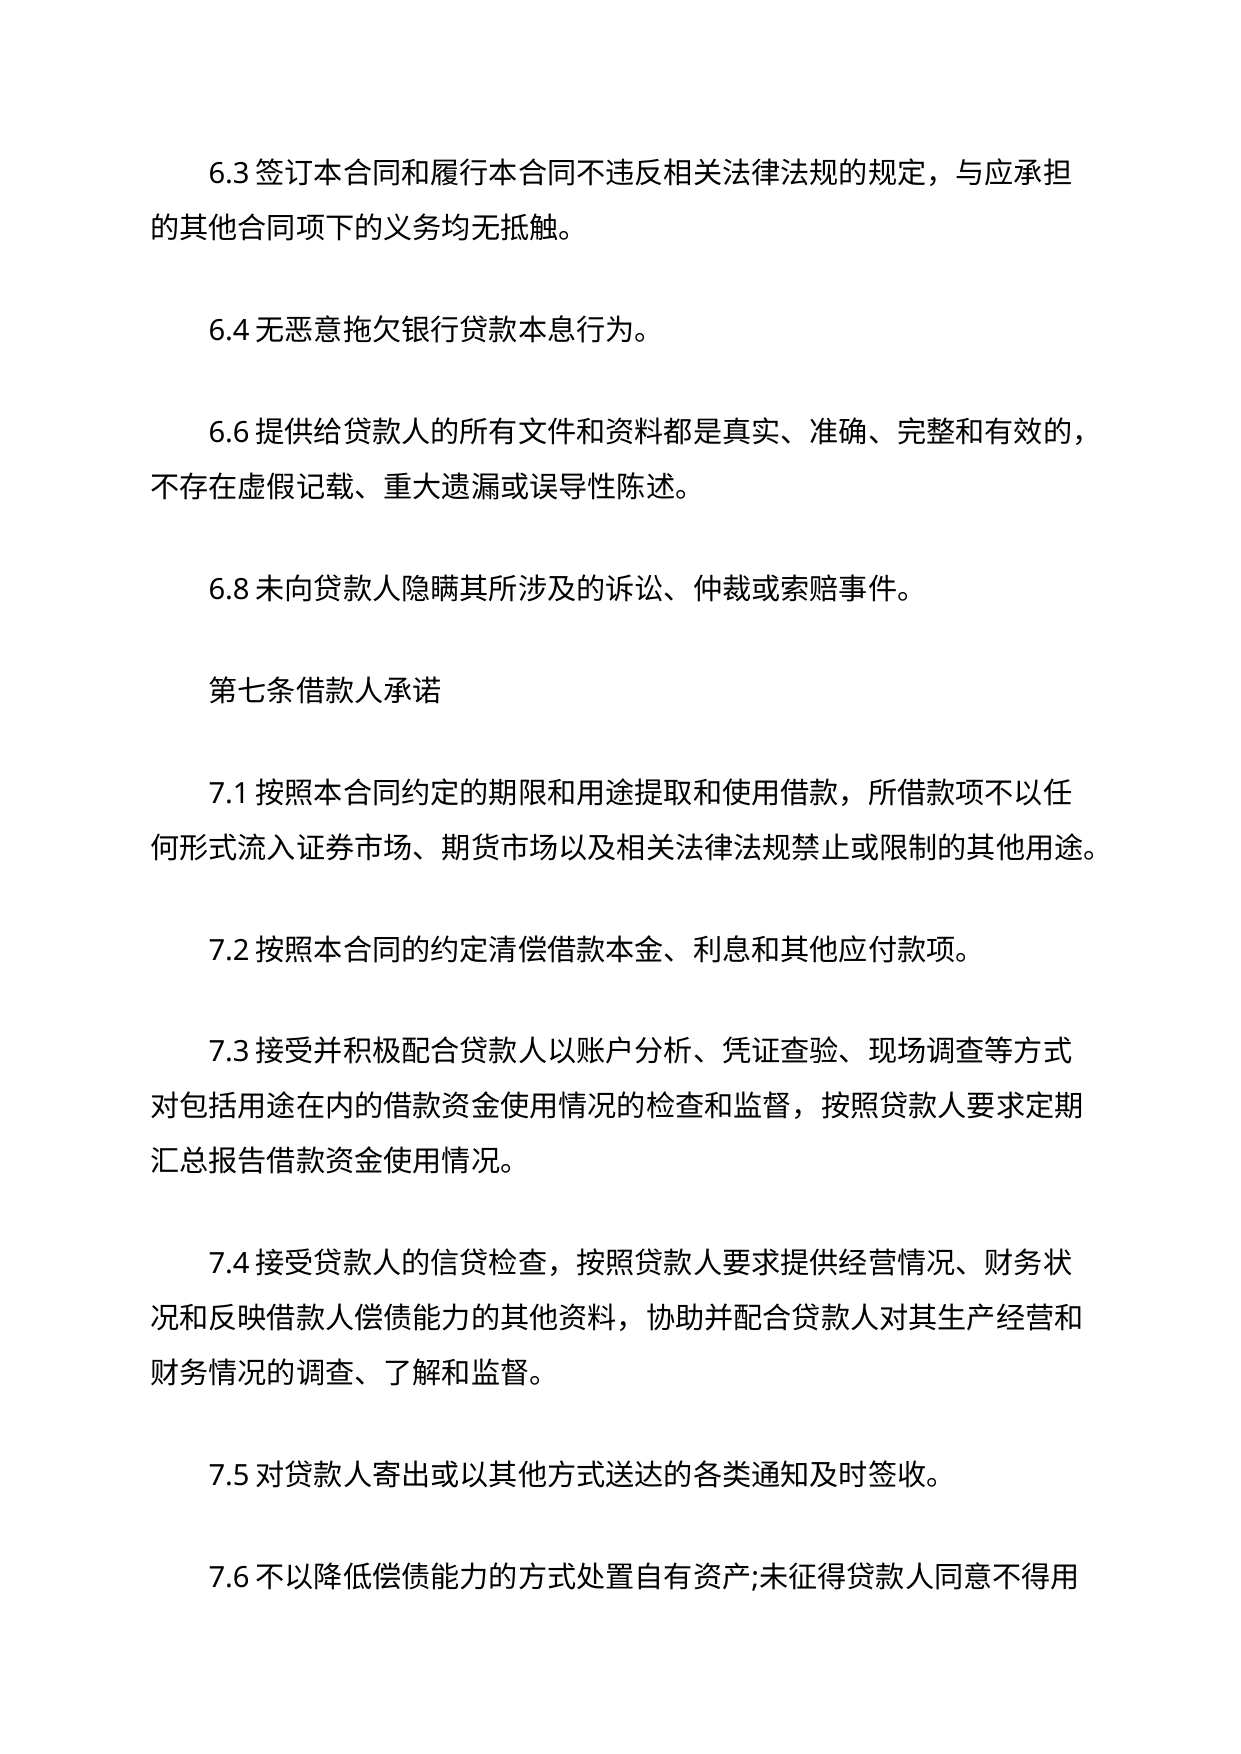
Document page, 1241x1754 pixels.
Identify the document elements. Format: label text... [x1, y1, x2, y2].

text 6.6提供给贷款人的所有文件和资料都是真实、准确、完整和有效的，不存在虚假记载、重大遗漏或误导性陈述。 [150, 409, 1090, 506]
text 7.3接受并积极配合贷款人以账户分析、凭证查验、现场调查等方式对包括用途在内的借款资金使用情况的检查和监督，按照贷款人要求定期汇总报告借款资金使用情况。 [150, 1028, 1090, 1180]
text 6.3签订本合同和履行本合同不违反相关法律法规的规定，与应承担的其他合同项下的义务均无抵触。 [150, 150, 1090, 247]
text 7.2按照本合同的约定清偿借款本金、利息和其他应付款项。 [150, 926, 1090, 968]
text 第七条借款人承诺 [150, 667, 1090, 710]
text 7.5对贷款人寄出或以其他方式送达的各类通知及时签收。 [150, 1451, 1090, 1494]
text 6.8未向贷款人隐瞒其所涉及的诉讼、仲裁或索赔事件。 [150, 566, 1090, 608]
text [150, 1553, 1090, 1596]
text 6.4无恶意拖欠银行贷款本息行为。 [150, 307, 1090, 349]
text 7.1按照本合同约定的期限和用途提取和使用借款，所借款项不以任何形式流入证券市场、期货市场以及相关法律法规禁止或限制的其他用途。 [150, 769, 1090, 867]
text 7.4接受贷款人的信贷检查，按照贷款人要求提供经营情况、财务状况和反映借款人偿债能力的其他资料，协助并配合贷款人对其生产经营和财务情况的调查、了解和监督。 [150, 1240, 1090, 1392]
